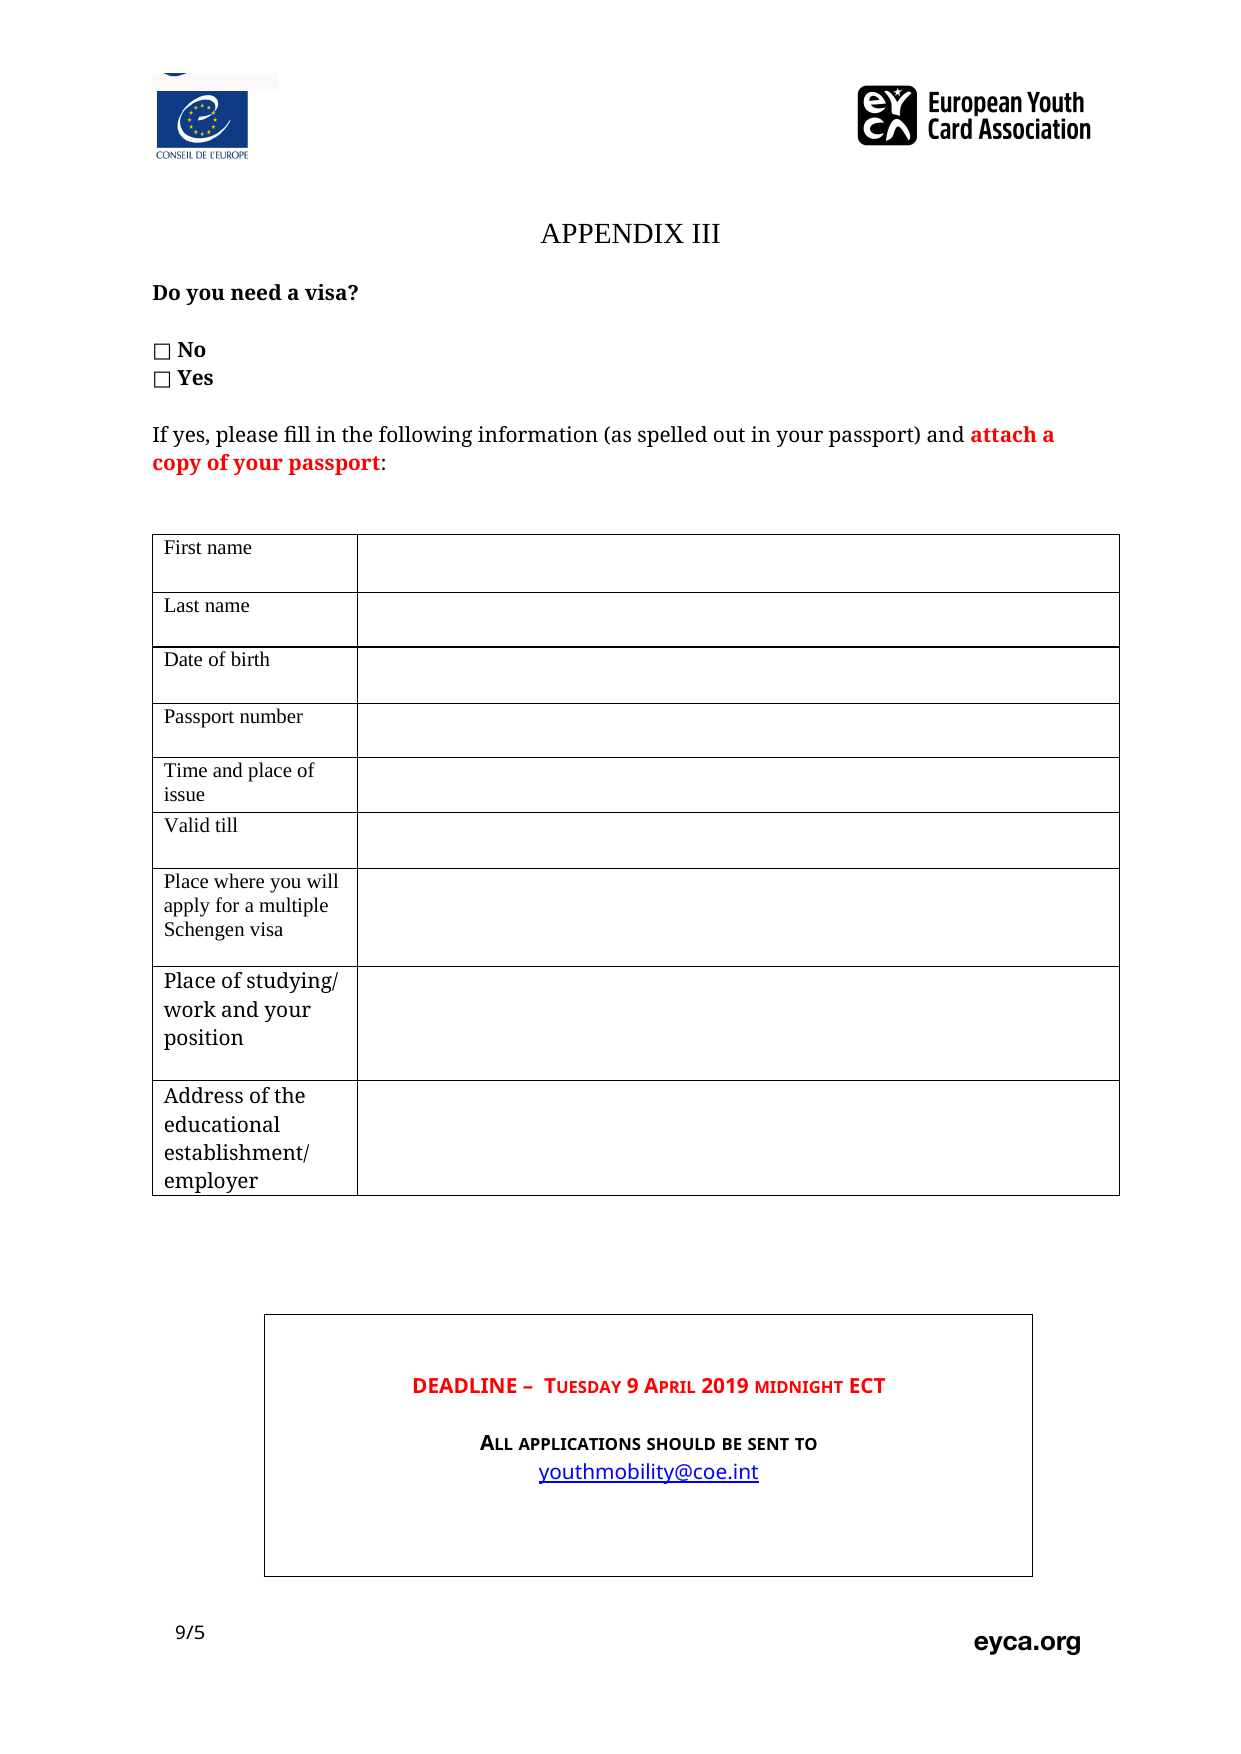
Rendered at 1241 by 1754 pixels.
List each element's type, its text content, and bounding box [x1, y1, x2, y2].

table_cell [358, 593, 1119, 646]
table_cell Last name [153, 593, 357, 646]
table_header DEADLINE – Tuesday 9 April 2019 midnight ECT All applications should be sent to youthmobility@coe.int [265, 1315, 1032, 1576]
text If yes, please fill in the following information (as spelled out in your passport) and attach a copy of your passport: [152, 420, 1109, 477]
table_cell Time and place of issue [153, 758, 357, 812]
table_cell [358, 869, 1119, 966]
table_cell Place of studying/ work and your position [153, 967, 357, 1080]
table_cell [358, 813, 1119, 868]
text □ Yes [152, 363, 1109, 392]
table_cell [358, 967, 1119, 1080]
picture [146, 69, 279, 168]
table_cell [358, 704, 1119, 757]
table_cell [358, 1081, 1119, 1195]
table_cell Place where you will apply for a multiple Schengen visa [153, 869, 357, 966]
table_cell Date of birth [153, 648, 357, 703]
text APPENDIX III [152, 216, 1109, 249]
table_cell Passport number [153, 704, 357, 757]
table_cell [358, 758, 1119, 812]
table_cell Valid till [153, 813, 357, 868]
table_header [358, 535, 1119, 592]
picture [853, 81, 1092, 157]
text Do you need a visa? [152, 278, 1109, 306]
text □ No [152, 335, 1109, 363]
picture [845, 1630, 1092, 1688]
table_header First name [153, 535, 357, 592]
table_cell Address of the educational establishment/ employer [153, 1081, 357, 1195]
table_cell [358, 648, 1119, 703]
